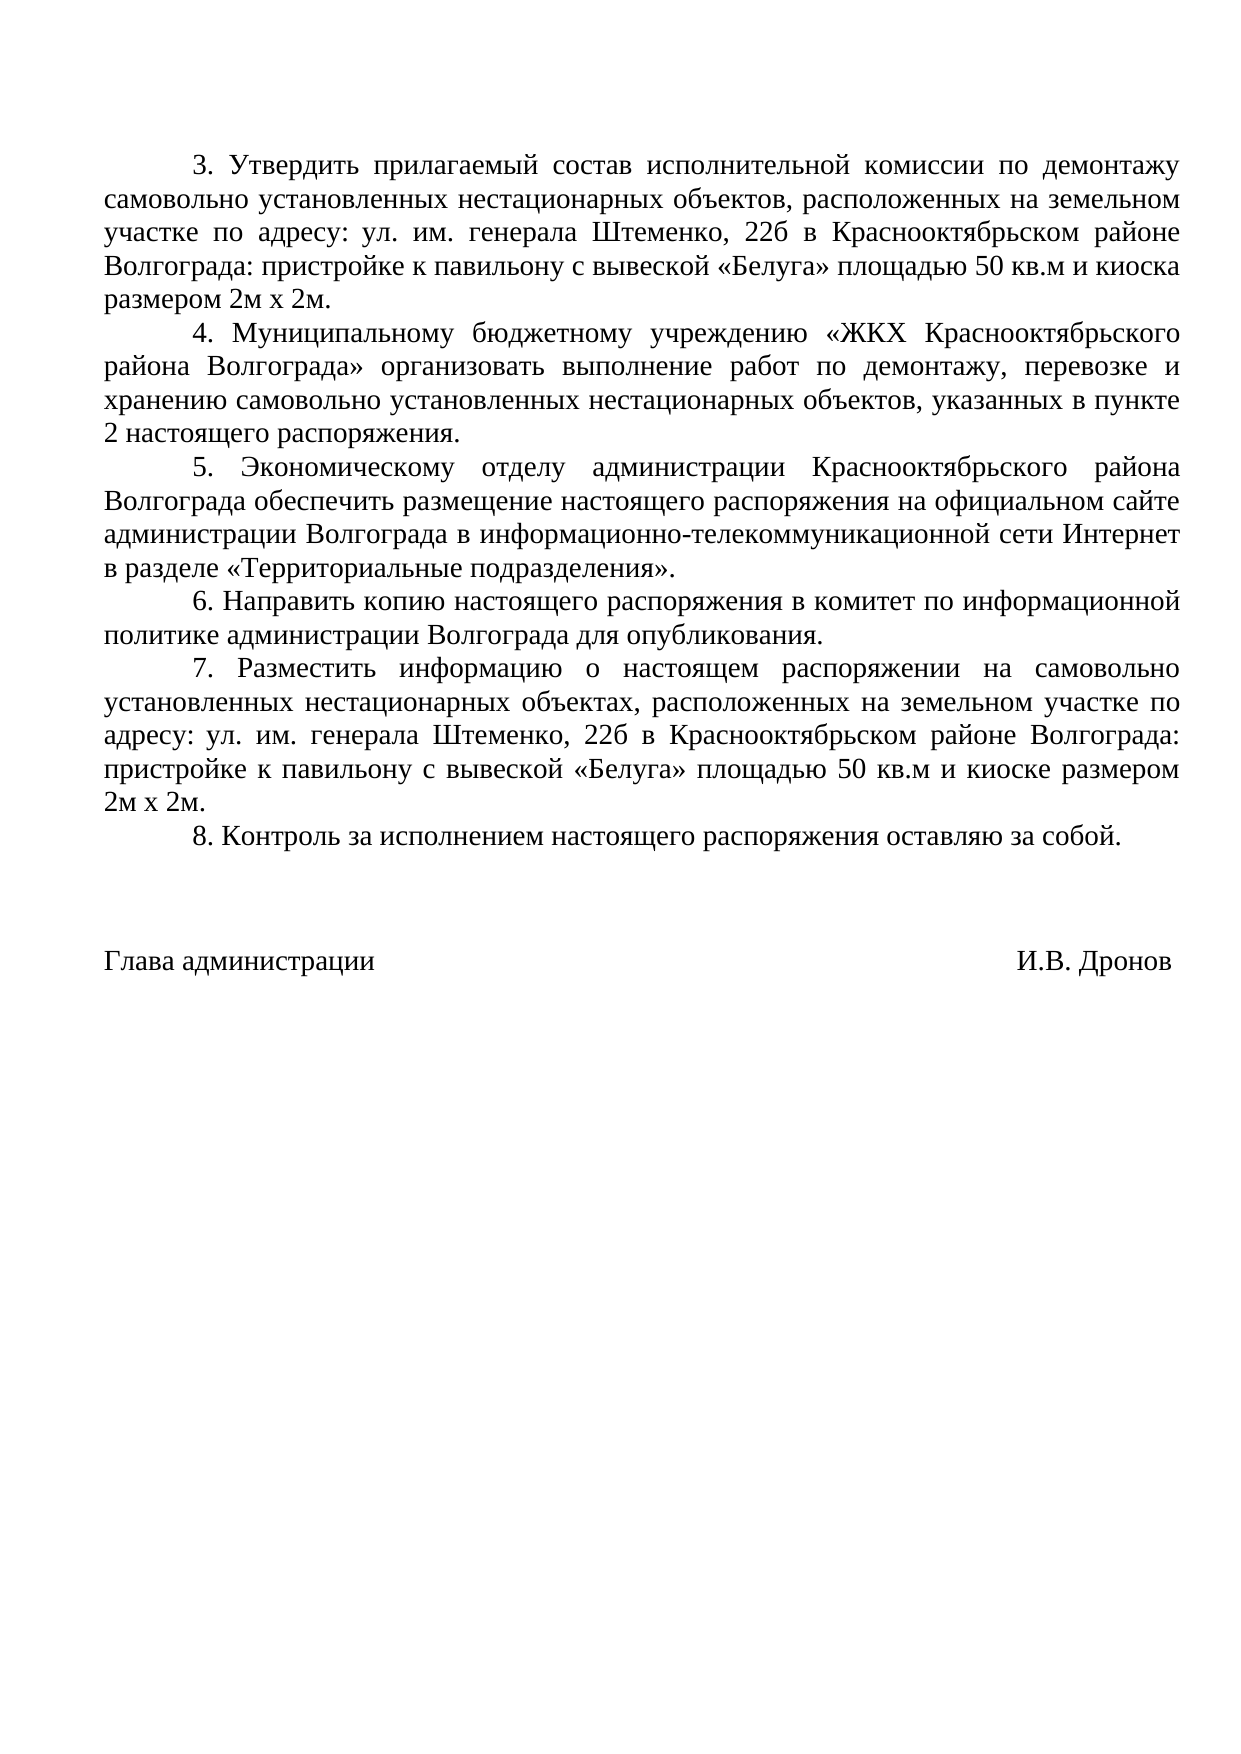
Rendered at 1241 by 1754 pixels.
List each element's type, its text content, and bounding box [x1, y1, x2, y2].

text Глава администрации И.В. Дронов [103, 943, 1181, 976]
text 7. Разместить информацию о настоящем распоряжении на самовольно установленных нестационарных объектах, расположенных на земельном участке по адресу: ул. им. генерала Штеменко, 22б в Краснооктябрьском районе Волгограда: пристройке к павильону с вывеской «Белуга» площадью 50 кв.м и киоске размером 2м x 2м. [103, 650, 1181, 818]
text 4. Муниципальному бюджетному учреждению «ЖКХ Краснооктябрьского района Волгограда» организовать выполнение работ по демонтажу, перевозке и хранению самовольно установленных нестационарных объектов, указанных в пункте 2 настоящего распоряжения. [103, 315, 1181, 449]
text 6. Направить копию настоящего распоряжения в комитет по информационной политике администрации Волгограда для опубликования. [103, 583, 1181, 650]
text 3. Утвердить прилагаемый состав исполнительной комиссии по демонтажу самовольно установленных нестационарных объектов, расположенных на земельном участке по адресу: ул. им. генерала Штеменко, 22б в Краснооктябрьском районе Волгограда: пристройке к павильону с вывеской «Белуга» площадью 50 кв.м и киоска размером 2м x 2м. [103, 147, 1181, 315]
text 5. Экономическому отделу администрации Краснооктябрьского района Волгограда обеспечить размещение настоящего распоряжения на официальном сайте администрации Волгограда в информационно-телекоммуникационной сети Интернет в разделе «Территориальные подразделения». [103, 449, 1181, 583]
text 8. Контроль за исполнением настоящего распоряжения оставляю за собой. [103, 818, 1181, 852]
